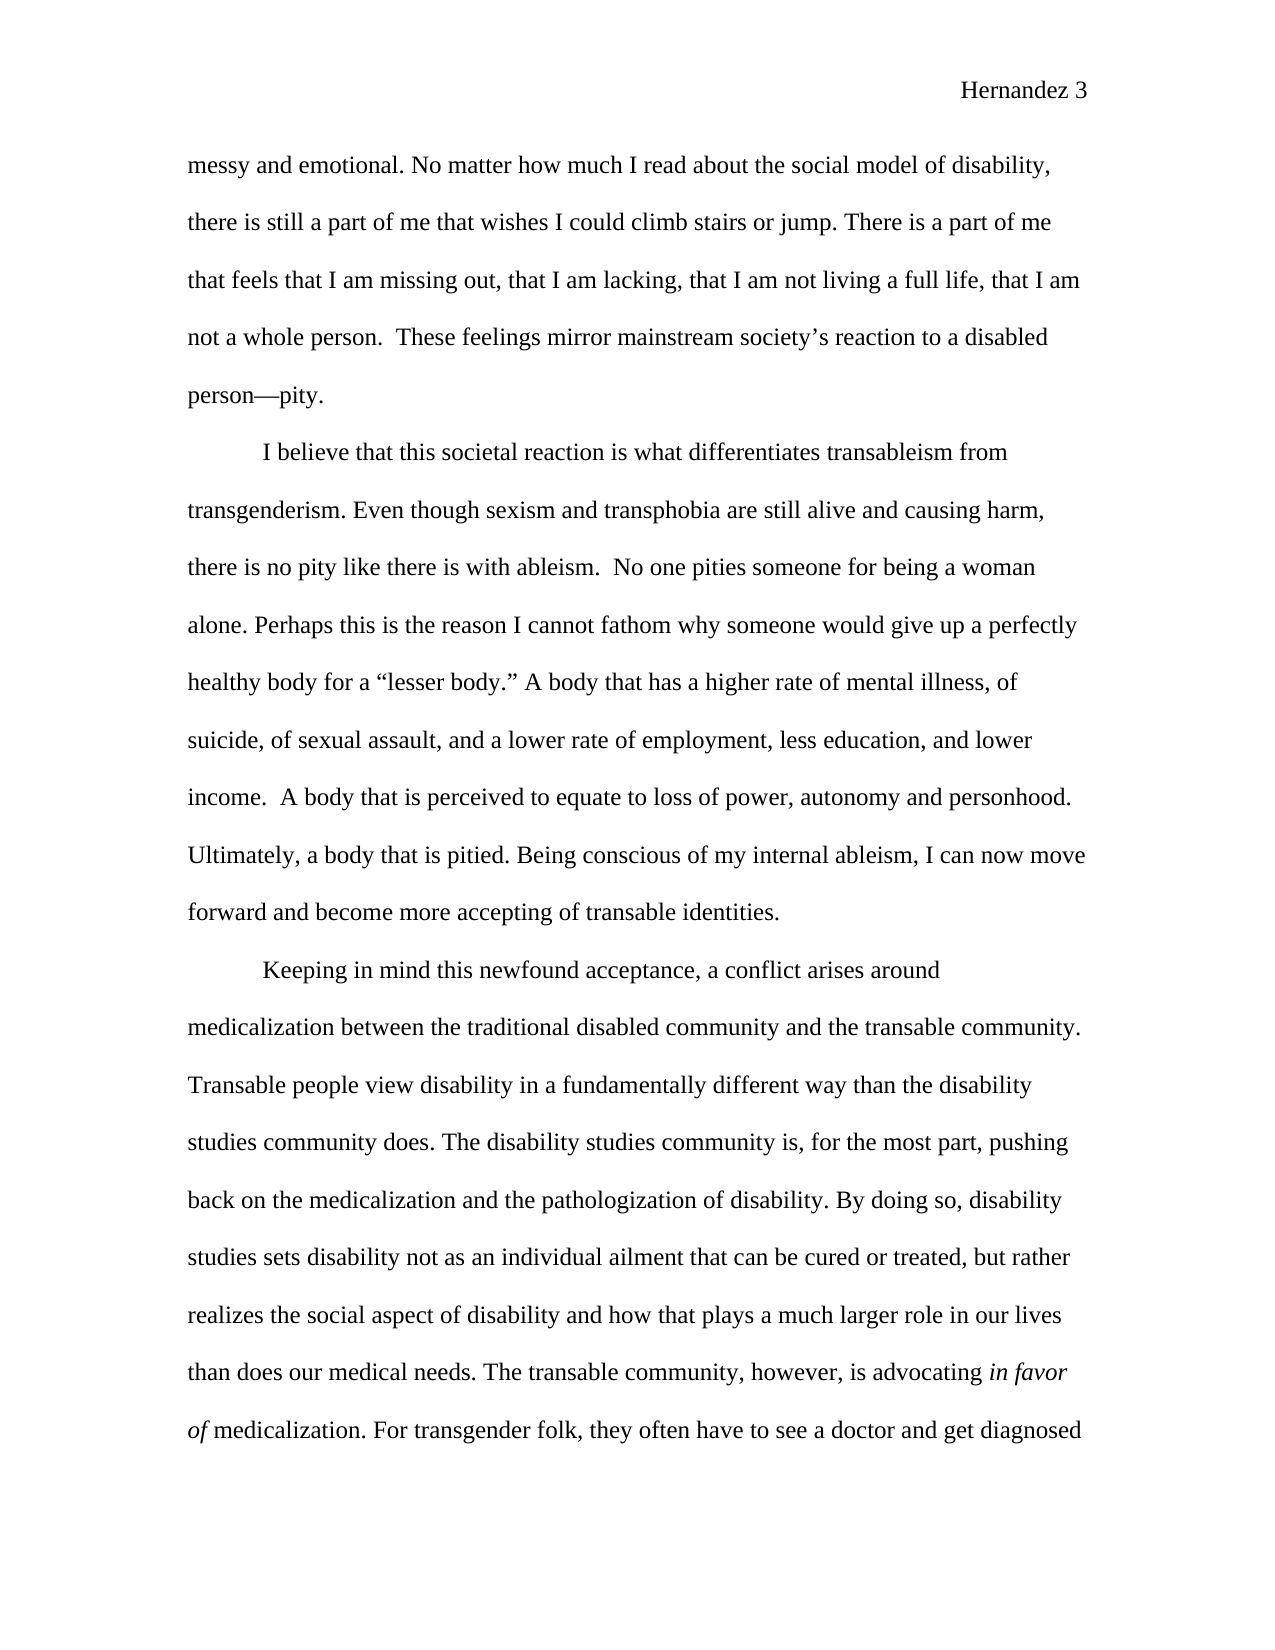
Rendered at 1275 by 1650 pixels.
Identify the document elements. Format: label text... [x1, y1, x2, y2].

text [187, 150, 1087, 409]
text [187, 955, 1087, 1444]
text I believe that this societal reaction is what differentiates transableism from transgenderism. Even though sexism and transphobia are still alive and causing harm, there is no pity like there is with ableism. No one pities someone for being a woman alone. Perhaps this is the reason I cannot fathom why someone would give up a perfectly healthy body for a “lesser body.” A body that has a higher rate of mental illness, of suicide, of sexual assault, and a lower rate of employment, less education, and lower income. A body that is perceived to equate to loss of power, autonomy and personhood. Ultimately, a body that is pitied. Being conscious of my internal ableism, I can now move forward and become more accepting of transable identities. [187, 437, 1087, 926]
